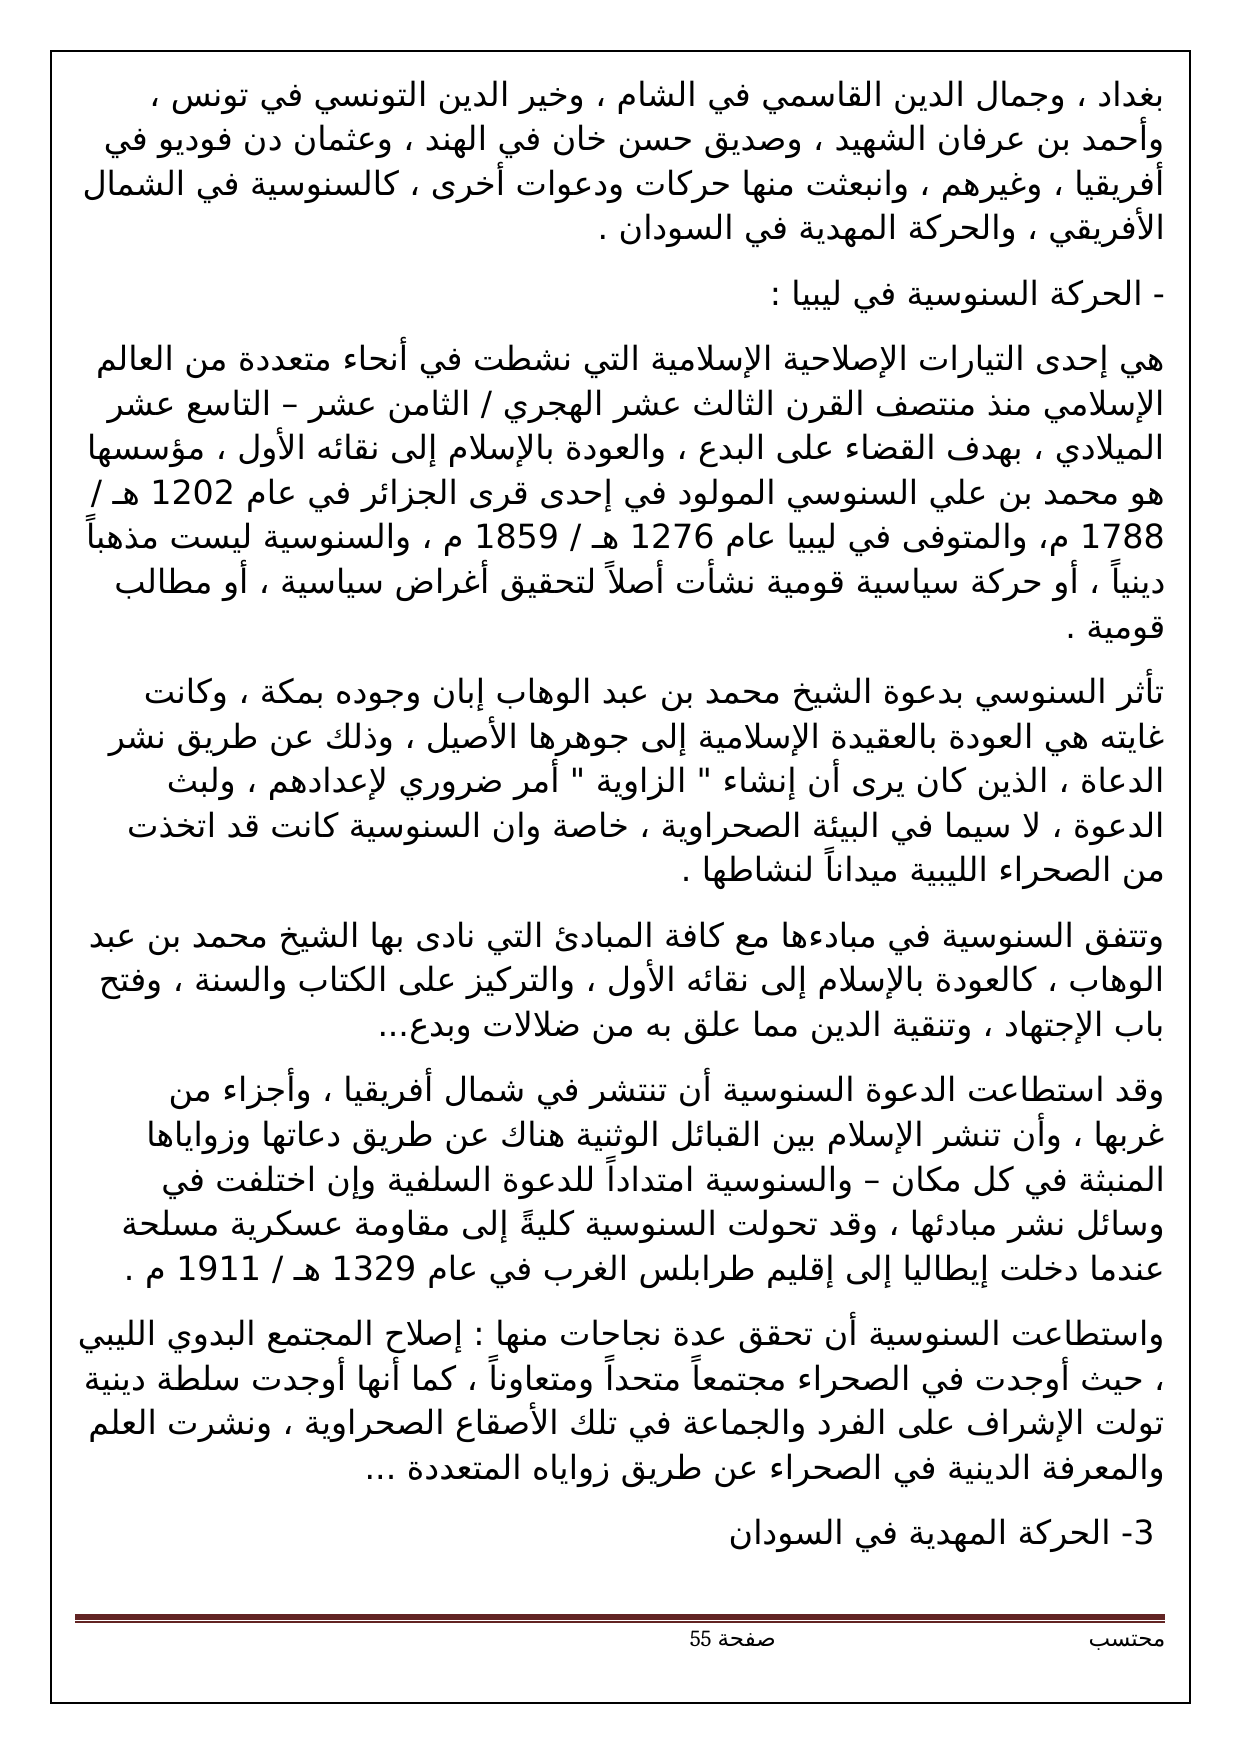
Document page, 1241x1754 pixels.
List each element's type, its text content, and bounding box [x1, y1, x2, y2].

text تأثر السنوسي بدعوة الشيخ محمد بن عبد الوهاب إبان وجوده بمكة ، وكانت غايته هي العودة بالعقيدة الإسلامية إلى جوهرها الأصيل ، وذلك عن طريق نشر الدعاة ، الذين كان يرى أن إنشاء " الزاوية " أمر ضروري لإعدادهم ، ولبث الدعوة ، لا سيما في البيئة الصحراوية ، خاصة وان السنوسية كانت قد اتخذت من الصحراء الليبية ميداناً لنشاطها . [75, 672, 1165, 890]
text هي إحدى التيارات الإصلاحية الإسلامية التي نشطت في أنحاء متعددة من العالم الإسلامي منذ منتصف القرن الثالث عشر الهجري / الثامن عشر – التاسع عشر الميلادي ، بهدف القضاء على البدع ، والعودة بالإسلام إلى نقائه الأول ، مؤسسها هو محمد بن علي السنوسي المولود في إحدى قرى الجزائر في عام 1202 هـ / 1788 م، والمتوفى في ليبيا عام 1276 هـ / 1859 م ، والسنوسية ليست مذهباً دينياً ، أو حركة سياسية قومية نشأت أصلاً لتحقيق أغراض سياسية ، أو مطالب قومية . [75, 339, 1165, 646]
text وقد استطاعت الدعوة السنوسية أن تنتشر في شمال أفريقيا ، وأجزاء من غربها ، وأن تنشر الإسلام بين القبائل الوثنية هناك عن طريق دعاتها وزواياها المنبثة في كل مكان – والسنوسية امتداداً للدعوة السلفية وإن اختلفت في وسائل نشر مبادئها ، وقد تحولت السنوسية كليةً إلى مقاومة عسكرية مسلحة عندما دخلت إيطاليا إلى إقليم طرابلس الغرب في عام 1329 هـ / 1911 م . [75, 1071, 1165, 1288]
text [75, 75, 1165, 248]
text 3- الحركة المهدية في السودان [75, 1514, 1165, 1553]
text - الحركة السنوسية في ليبيا : [75, 274, 1165, 313]
text وتتفق السنوسية في مبادءها مع كافة المبادئ التي نادى بها الشيخ محمد بن عبد الوهاب ، كالعودة بالإسلام إلى نقائه الأول ، والتركيز على الكتاب والسنة ، وفتح باب الإجتهاد ، وتنقية الدين مما علق به من ضلالات وبدع... [75, 916, 1165, 1044]
text واستطاعت السنوسية أن تحقق عدة نجاحات منها : إصلاح المجتمع البدوي الليبي ، حيث أوجدت في الصحراء مجتمعاً متحداً ومتعاوناً ، كما أنها أوجدت سلطة دينية تولت الإشراف على الفرد والجماعة في تلك الأصقاع الصحراوية ، ونشرت العلم والمعرفة الدينية في الصحراء عن طريق زواياه المتعددة ... [75, 1314, 1165, 1487]
